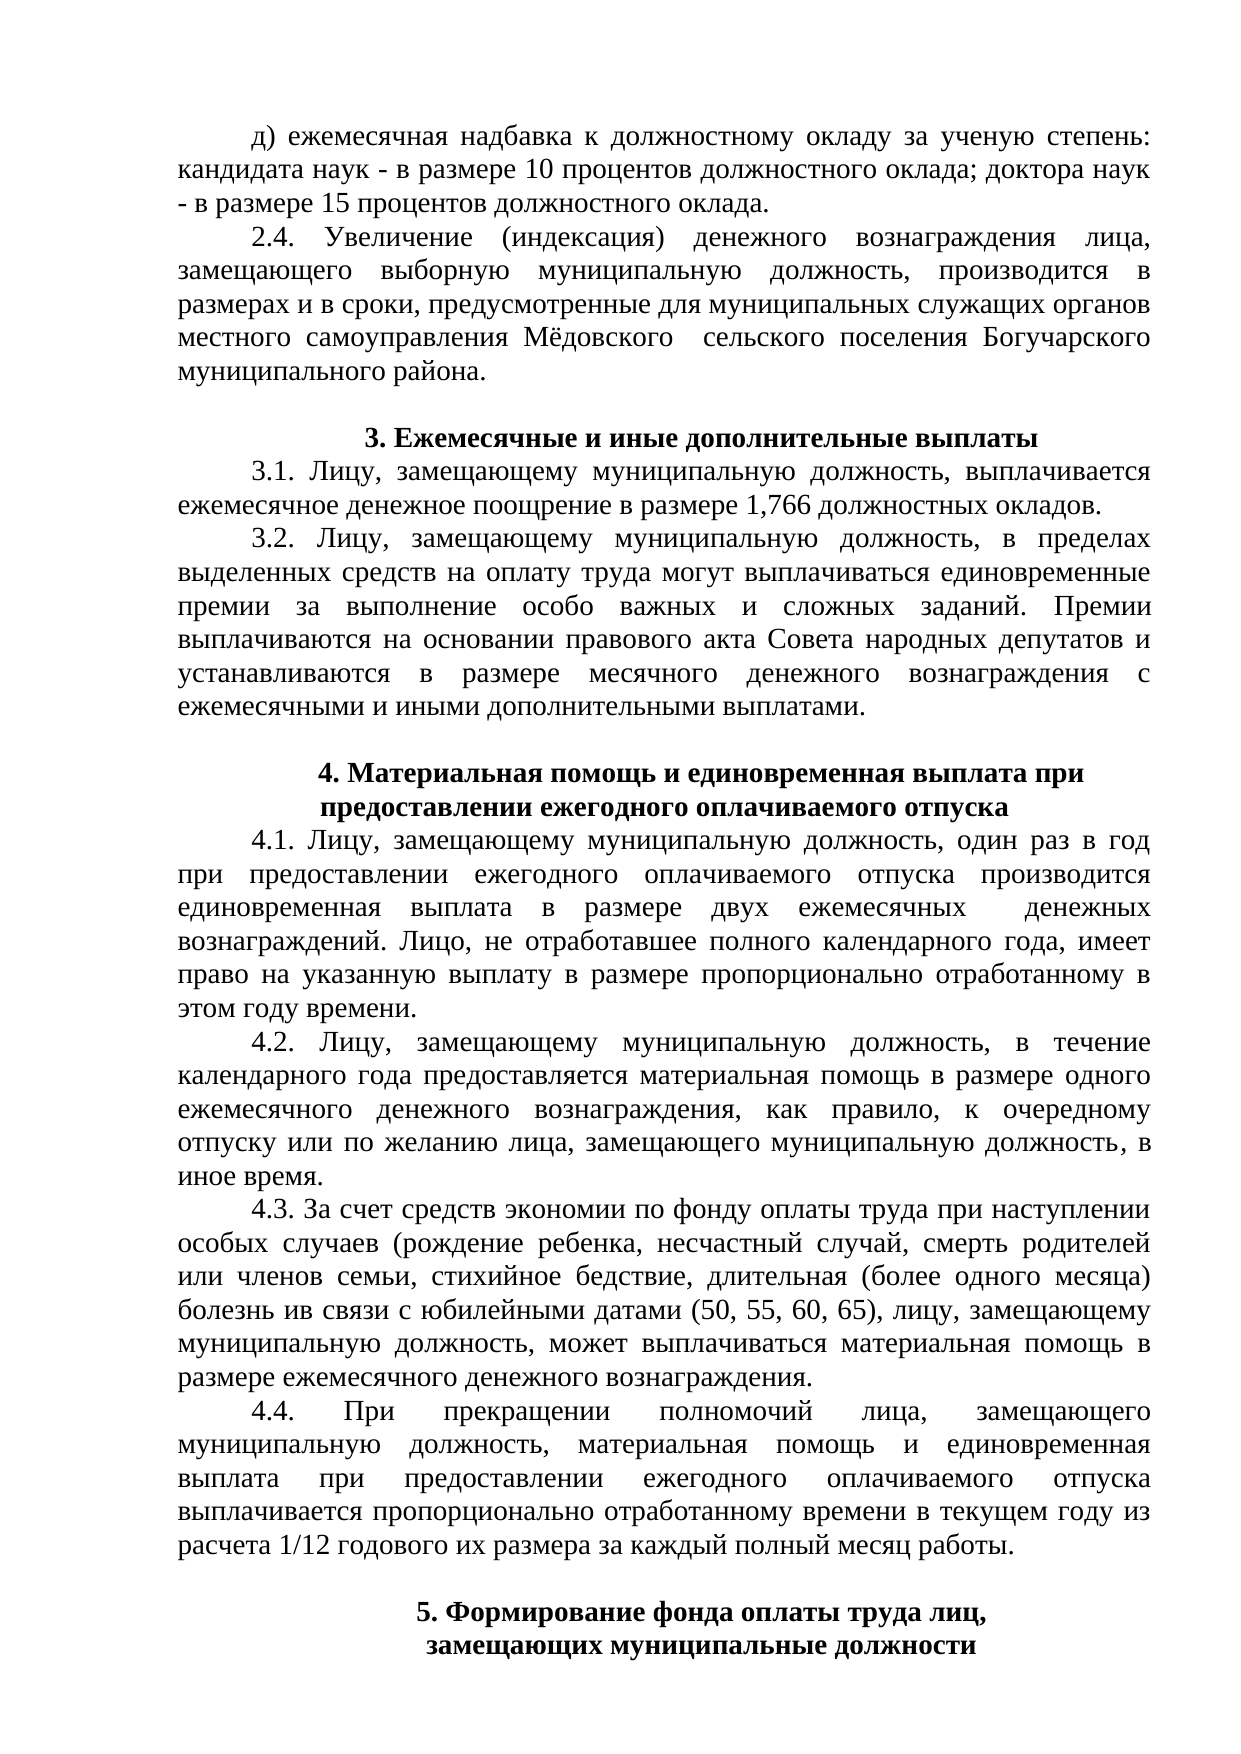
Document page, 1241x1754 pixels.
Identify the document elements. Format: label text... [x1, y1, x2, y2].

text 3.1. Лицу, замещающему муниципальную должность, выплачивается ежемесячное денежное поощрение в размере 1,766 должностных окладов. [177, 453, 1152, 521]
text 4.1. Лицу, замещающему муниципальную должность, один раз в год при предоставлении ежегодного оплачиваемого отпуска производится единовременная выплата в размере двух ежемесячных денежных вознаграждений. Лицо, не отработавшее полного календарного года, имеет право на указанную выплату в размере пропорционально отработанному в этом году времени. [177, 822, 1152, 1024]
text замещающих муниципальные должности [177, 1627, 1152, 1661]
text 4.2. Лицу, замещающему муниципальную должность, в течение календарного года предоставляется материальная помощь в размере одного ежемесячного денежного вознаграждения, как правило, к очередному отпуску или по желанию лица, замещающего муниципальную должность, в иное время. [177, 1024, 1152, 1191]
text 4.3. За счет средств экономии по фонду оплаты труда при наступлении особых случаев (рождение ребенка, несчастный случай, смерть родителей или членов семьи, стихийное бедствие, длительная (более одного месяца) болезнь ив связи с юбилейными датами (50, 55, 60, 65), лицу, замещающему муниципальную должность, может выплачиваться материальная помощь в размере ежемесячного денежного вознаграждения. [177, 1191, 1152, 1393]
text 3.2. Лицу, замещающему муниципальную должность, в пределах выделенных средств на оплату труда могут выплачиваться единовременные премии за выполнение особо важных и сложных заданий. Премии выплачиваются на основании правового акта Совета народных депутатов и устанавливаются в размере месячного денежного вознаграждения с ежемесячными и иными дополнительными выплатами. [177, 521, 1152, 722]
text 2.4. Увеличение (индексация) денежного вознаграждения лица, замещающего выборную муниципальную должность, производится в размерах и в сроки, предусмотренные для муниципальных служащих органов местного самоуправления Мёдовского сельского поселения Богучарского муниципального района. [177, 219, 1152, 386]
text 4. Материальная помощь и единовременная выплата при предоставлении ежегодного оплачиваемого отпуска [177, 755, 1152, 822]
text 5. Формирование фонда оплаты труда лиц, [177, 1594, 1152, 1627]
text 4.4. При прекращении полномочий лица, замещающего муниципальную должность, материальная помощь и единовременная выплата при предоставлении ежегодного оплачиваемого отпуска выплачивается пропорционально отработанному времени в текущем году из расчета 1/12 годового их размера за каждый полный месяц работы. [177, 1393, 1152, 1560]
text д) ежемесячная надбавка к должностному окладу за ученую степень: кандидата наук - в размере 10 процентов должностного оклада; доктора наук - в размере 15 процентов должностного оклада. [177, 118, 1152, 219]
text 3. Ежемесячные и иные дополнительные выплаты [177, 420, 1152, 453]
